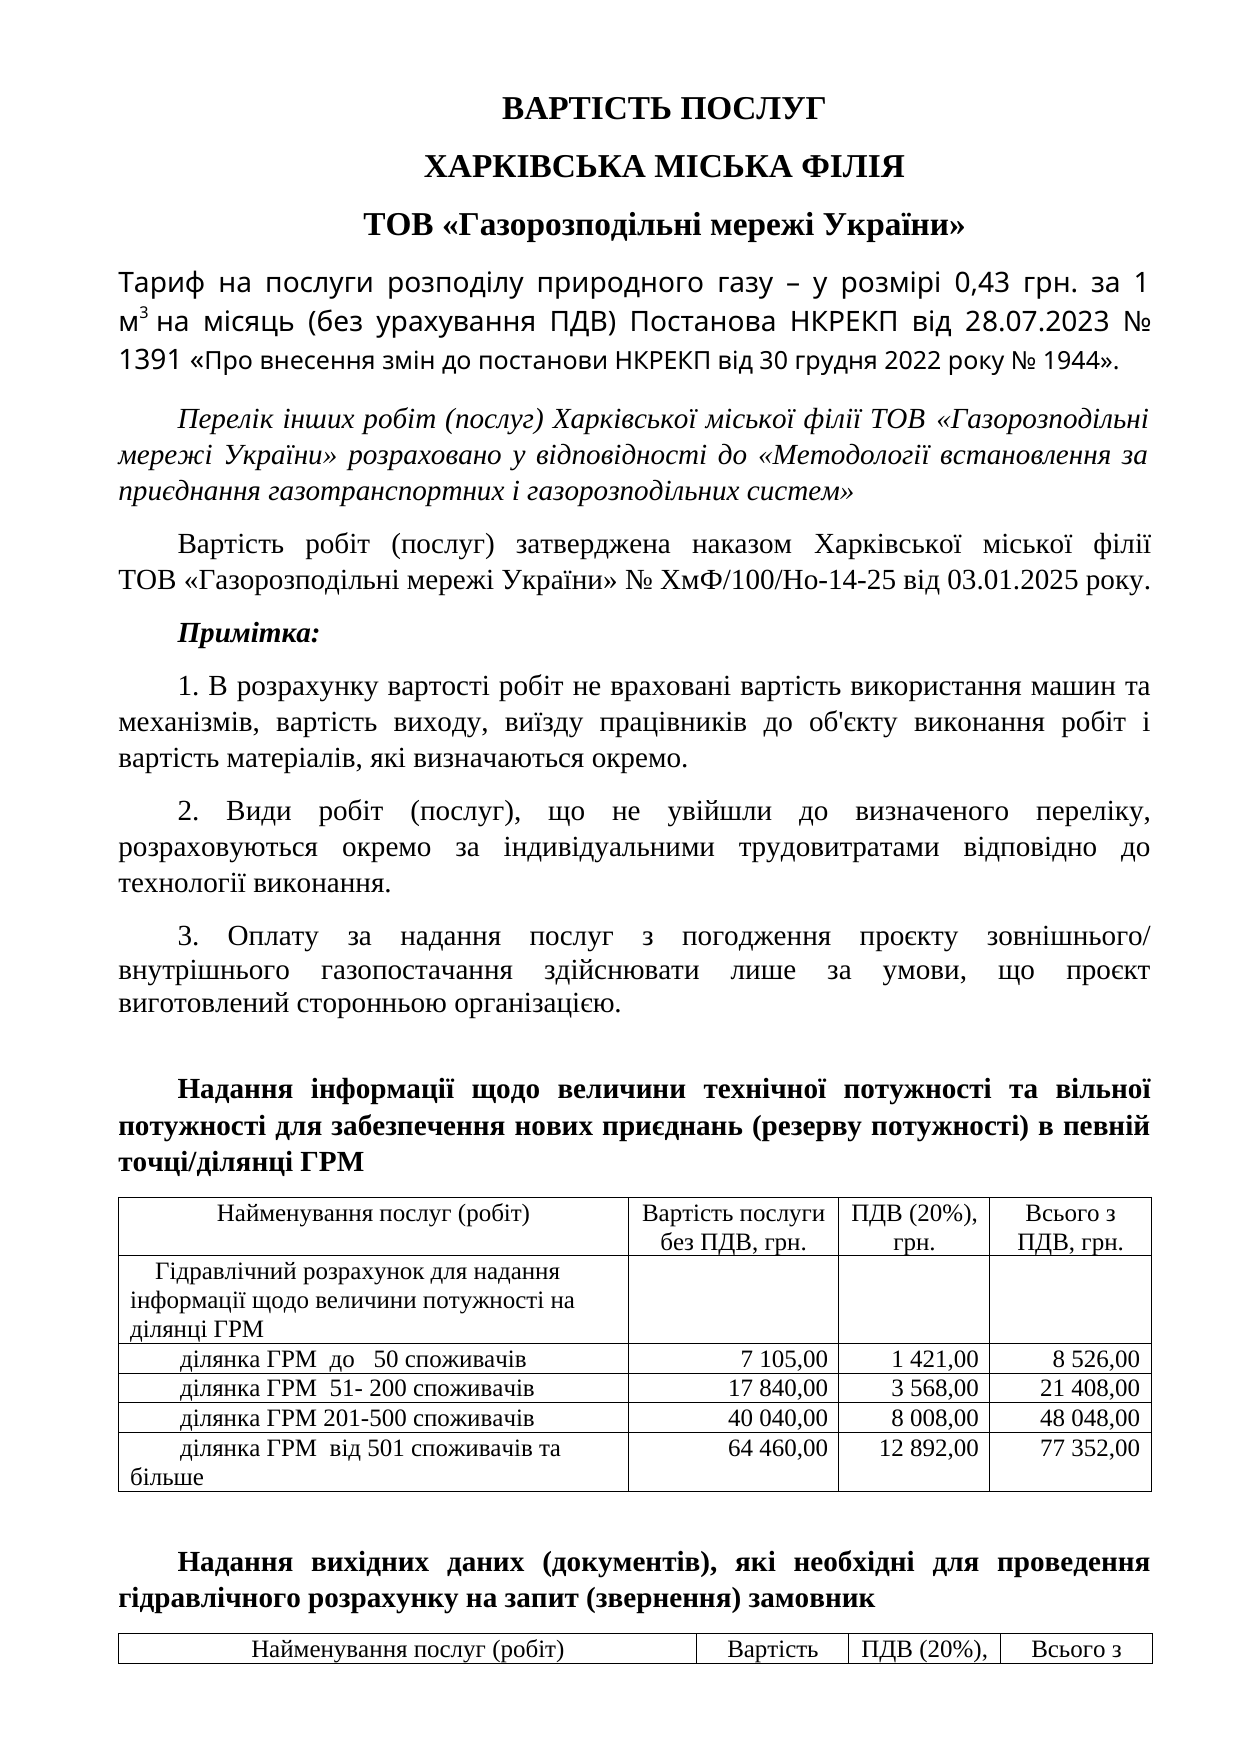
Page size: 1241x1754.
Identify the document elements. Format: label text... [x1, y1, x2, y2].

table_cell 8 526,00 [990, 1344, 1151, 1372]
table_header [697, 1634, 848, 1663]
table_cell ділянка ГРМ 51- 200 споживачів [119, 1374, 628, 1402]
table_cell 17 840,00 [629, 1374, 838, 1402]
text ХАРКІВСЬКА МІСЬКА ФІЛІЯ [118, 147, 1152, 185]
text Тариф на послуги розподілу природного газу – у розмірі 0,43 грн. за 1 м3 на місяць (без урахування ПДВ) Постанова НКРЕКП від 28.07.2023 № 1391 «Про внесення змін до постанови НКРЕКП від 30 грудня 2022 року № 1944». [118, 301, 1152, 378]
text Перелік інших робіт (послуг) Харківської міської філії ТОВ «Газорозподільні мережі України» розраховано у відповідності до «Методології встановлення за приєднання газотранспортних і газорозподільних систем» [118, 401, 1152, 507]
text Вартість робіт (послуг) затверджена наказом Харківської міської філії ТОВ «Газорозподільні мережі України» № ХмФ/100/Но-14-25 від 03.01.2025 року. [118, 526, 1152, 596]
table_cell 48 048,00 [990, 1403, 1151, 1432]
table_cell ділянка ГРМ 201-500 споживачів [119, 1403, 628, 1432]
table_cell 40 040,00 [629, 1403, 838, 1432]
table_cell Гідравлічний розрахунок для надання інформації щодо величини потужності на ділянці ГРМ [119, 1256, 628, 1343]
table_cell [839, 1256, 989, 1343]
table_cell 3 568,00 [839, 1374, 989, 1402]
table_cell 64 460,00 [629, 1433, 838, 1491]
table_header Всього з ПДВ, грн. [1001, 1634, 1152, 1663]
table_cell 8 008,00 [839, 1403, 989, 1432]
table_header ПДВ (20%), грн. [839, 1198, 989, 1255]
table_header ПДВ (20%), грн. [849, 1634, 1000, 1663]
table_cell 77 352,00 [990, 1433, 1151, 1491]
text Надання інформації щодо величини технічної потужності та вільної потужності для забезпечення нових приєднань (резерву потужності) в певній точці/ділянці ГРМ [118, 1072, 1152, 1177]
text Примітка: [118, 615, 1152, 649]
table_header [119, 1634, 696, 1663]
table_cell 7 105,00 [629, 1344, 838, 1372]
text 2. Види робіт (послуг), що не увійшли до визначеного переліку, розраховуються окремо за індивідуальними трудовитратами відповідно до технології виконання. [118, 793, 1152, 899]
text Надання вихідних даних (документів), які необхідні для проведення гідравлічного розрахунку на запит (звернення) замовник [118, 1544, 1152, 1614]
table_cell [629, 1256, 838, 1343]
text 3. Оплату за надання послуг з погодження проєкту зовнішнього/ внутрішнього газопостачання здійснювати лише за умови, що проєкт виготовлений сторонньою організацією. [118, 918, 1152, 1019]
text 1. В розрахунку вартості робіт не враховані вартість використання машин та механізмів, вартість виходу, виїзду працівників до об'єкту виконання робіт і вартість матеріалів, які визначаються окремо. [118, 668, 1152, 774]
table_cell 12 892,00 [839, 1433, 989, 1491]
text ТОВ «Газорозподільні мережі України» [118, 205, 1152, 243]
text ВАРТІСТЬ ПОСЛУГ [118, 89, 1152, 127]
table_cell ділянка ГРМ від 501 споживачів та більше [119, 1433, 628, 1491]
table_cell 21 408,00 [990, 1374, 1151, 1402]
table_cell [990, 1256, 1151, 1343]
table_header Найменування послуг (робіт) [119, 1198, 628, 1255]
table_header Всього з ПДВ, грн. [990, 1198, 1151, 1255]
table_cell 1 421,00 [839, 1344, 989, 1372]
table_header Вартість послуги без ПДВ, грн. [629, 1198, 838, 1255]
table_cell ділянка ГРМ до 50 споживачів [119, 1344, 628, 1372]
